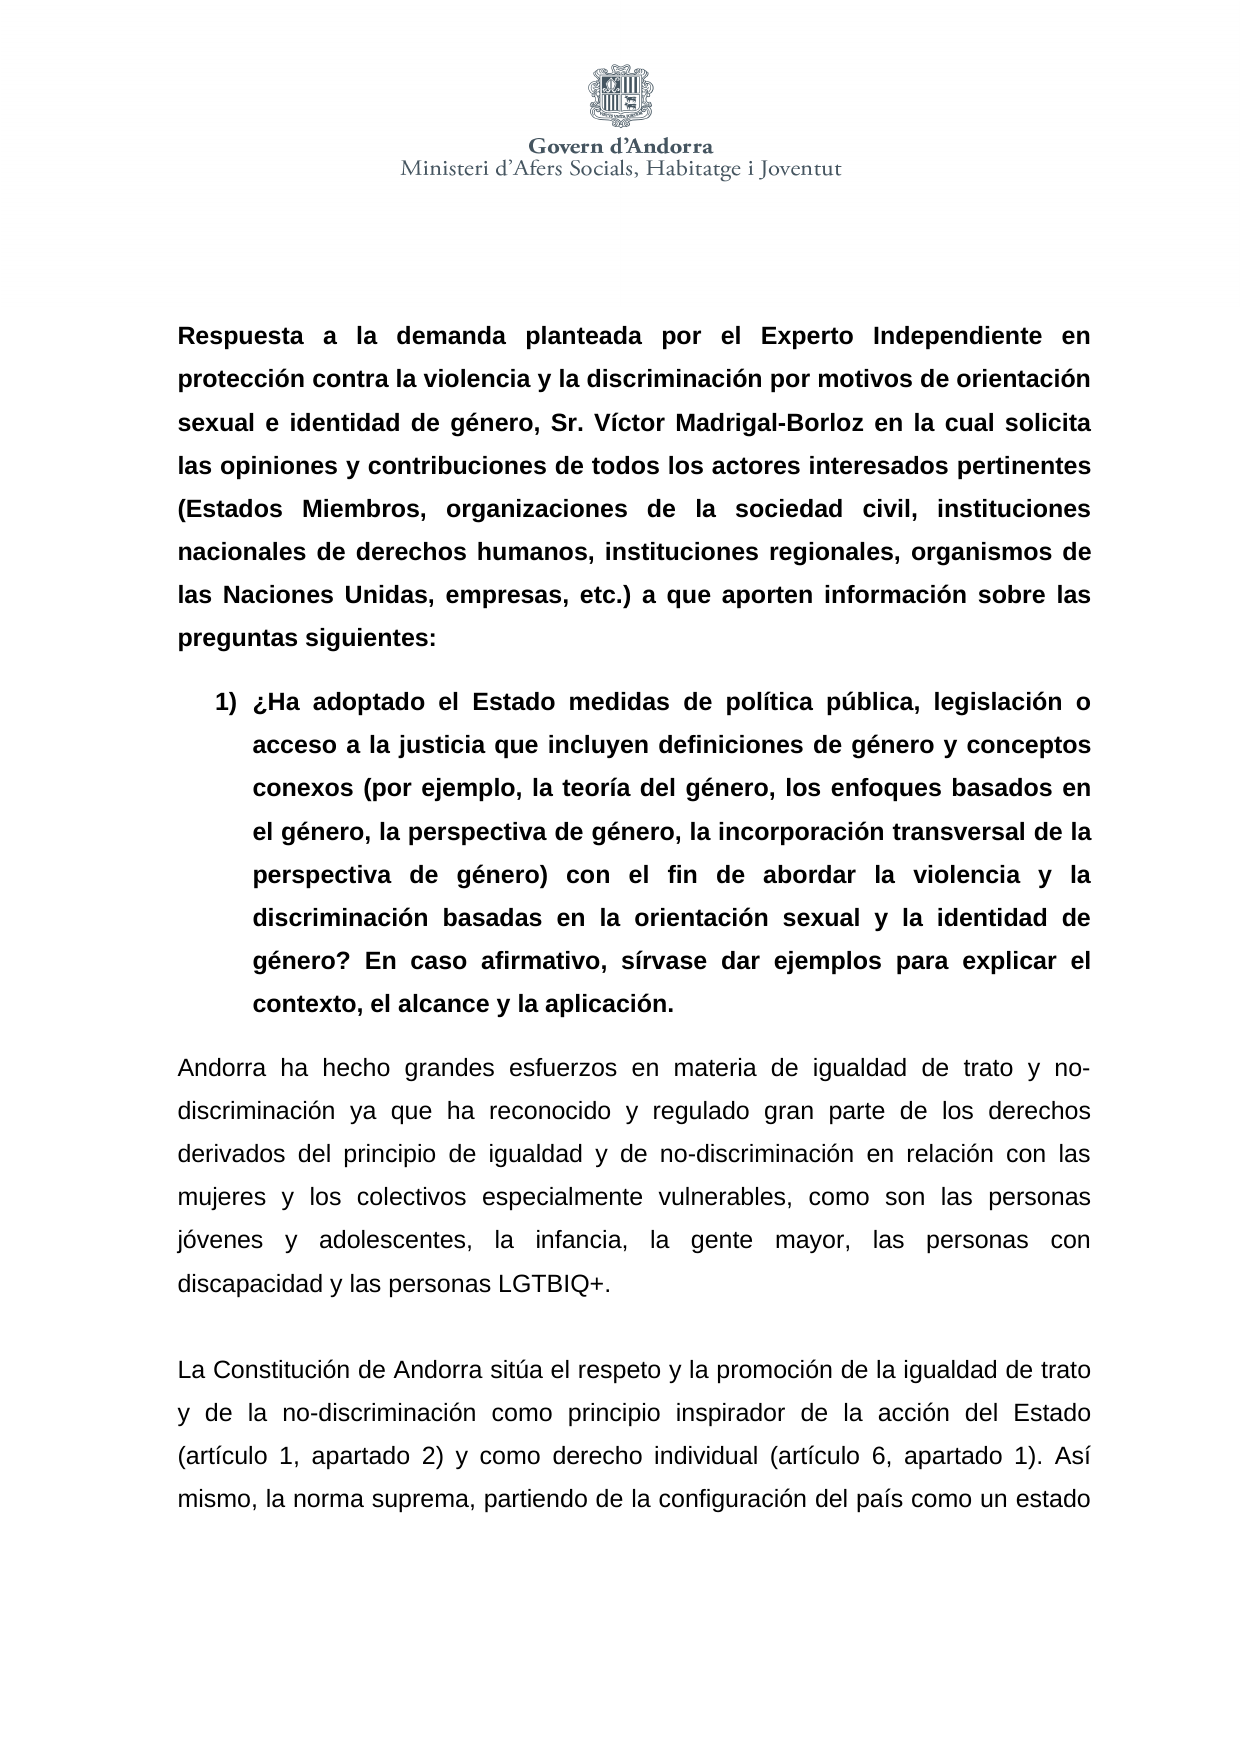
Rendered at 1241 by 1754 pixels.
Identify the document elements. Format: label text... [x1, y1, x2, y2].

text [177, 1355, 1092, 1513]
text Andorra ha hecho grandes esfuerzos en materia de igualdad de trato y no-discriminación ya que ha reconocido y regulado gran parte de los derechos derivados del principio de igualdad y de no-discriminación en relación con las mujeres y los colectivos especialmente vulnerables, como son las personas jóvenes y adolescentes, la infancia, la gente mayor, las personas con discapacidad y las personas LGTBIQ+. [177, 1053, 1092, 1297]
list ¿Ha adoptado el Estado medidas de política pública, legislación o acceso a la justicia que incluyen definiciones de género y conceptos conexos (por ejemplo, la teoría del género, los enfoques basados en el género, la perspectiva de género, la incorporación transversal de la perspectiva de género) con el fin de abordar la violencia y la discriminación basadas en la orientación sexual y la identidad de género? En caso afirmativo, sírvase dar ejemplos para explicar el contexto, el alcance y la aplicación. [215, 687, 1092, 1018]
text Respuesta a la demanda planteada por el Experto Independiente en protección contra la violencia y la discriminación por motivos de orientación sexual e identidad de género, Sr. Víctor Madrigal-Borloz en la cual solicita las opiniones y contribuciones de todos los actores interesados pertinentes (Estados Miembros, organizaciones de la sociedad civil, instituciones nacionales de derechos humanos, instituciones regionales, organismos de las Naciones Unidas, empresas, etc.) a que aporten información sobre las preguntas siguientes: [177, 177, 1092, 652]
picture [1, 1, 1240, 307]
